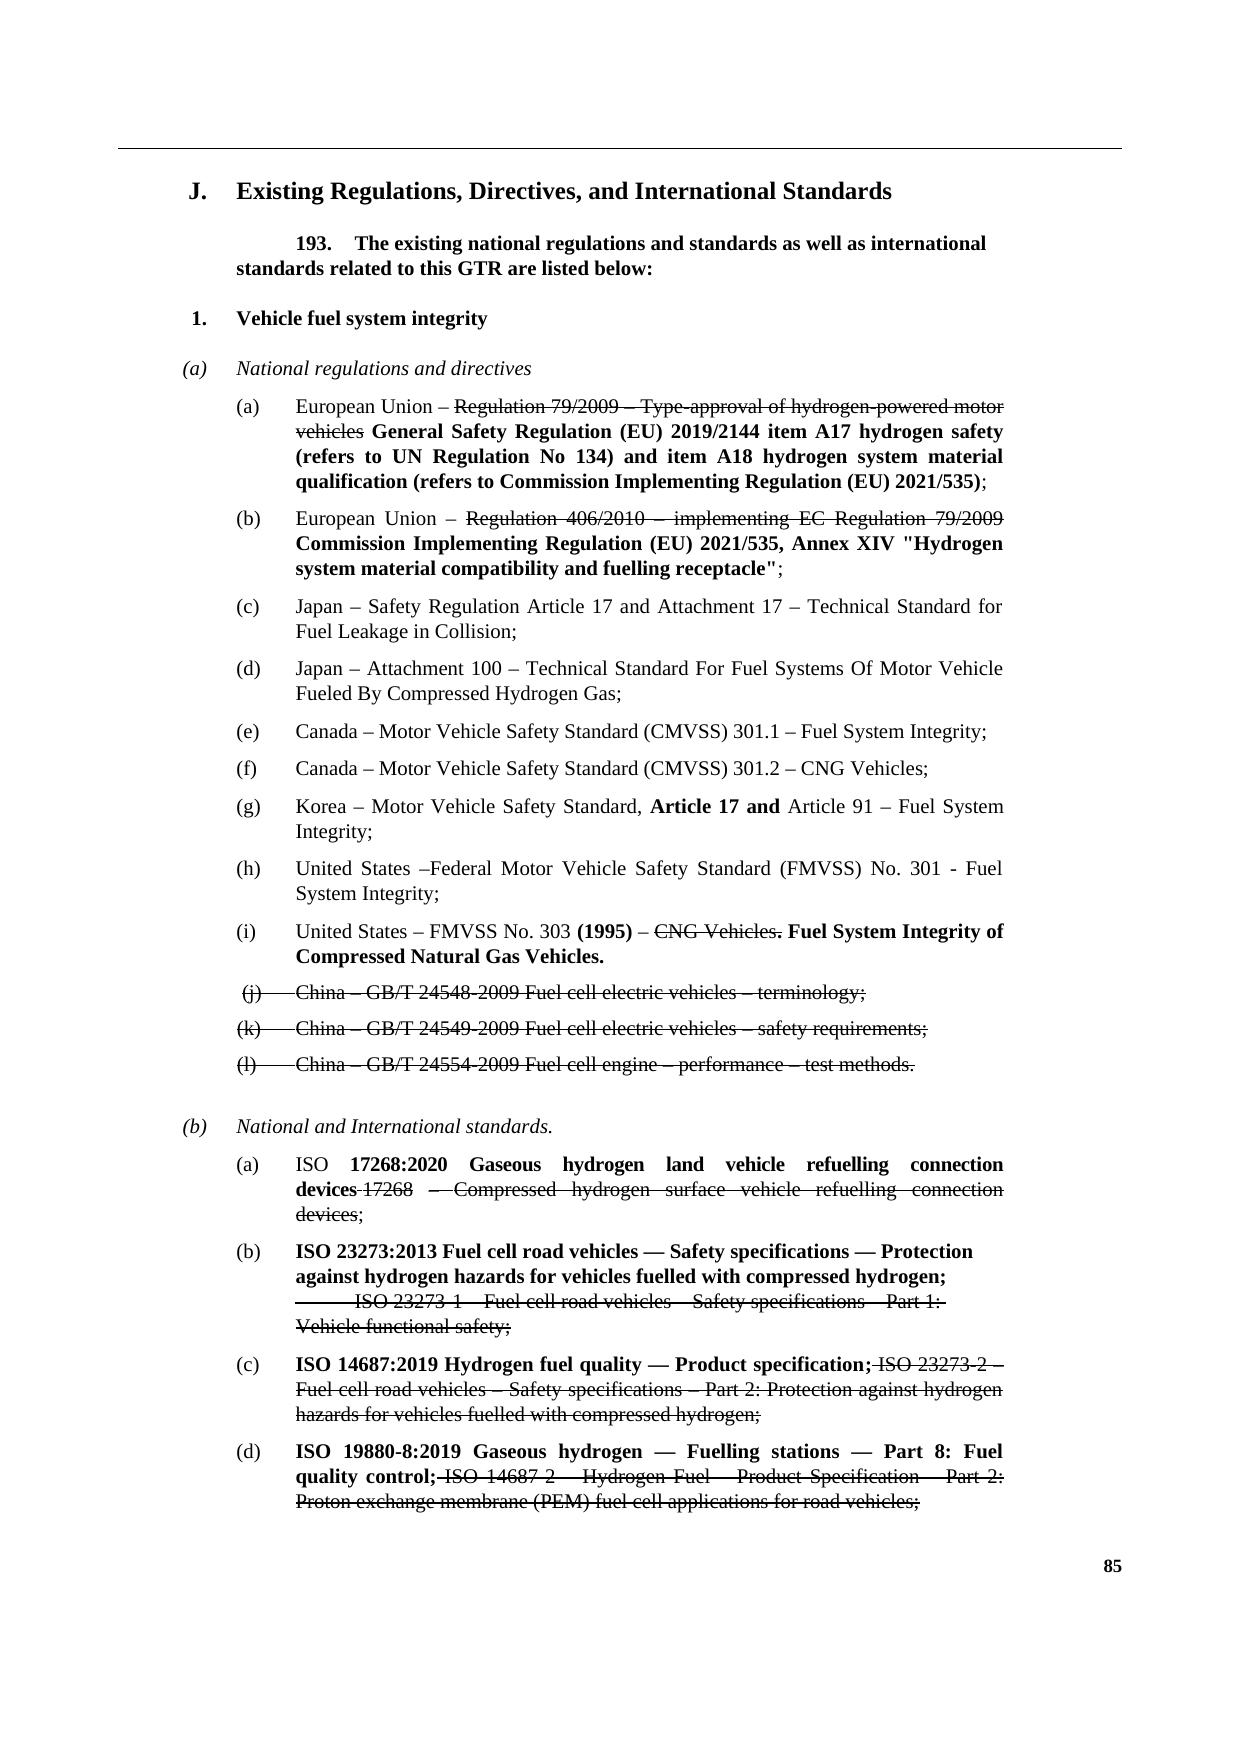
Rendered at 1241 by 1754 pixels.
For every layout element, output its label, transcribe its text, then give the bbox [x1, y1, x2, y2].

text (h) United States –Federal Motor Vehicle Safety Standard (FMVSS) No. 301 - Fuel System Integrity; [236, 855, 1004, 905]
text (i) United States – FMVSS No. 303 (1995) – CNG Vehicles. Fuel System Integrity of Compressed Natural Gas Vehicles. [236, 918, 1004, 968]
text (g) Korea – Motor Vehicle Safety Standard, Article 17 and Article 91 – Fuel System Integrity; [236, 793, 1004, 843]
text J. Existing Regulations, Directives, and International Standards [118, 177, 1004, 205]
text (c) Japan – Safety Regulation Article 17 and Attachment 17 – Technical Standard for Fuel Leakage in Collision; [236, 593, 1004, 643]
text (a) National regulations and directives [118, 355, 1004, 380]
text (c) ISO 14687:2019 Hydrogen fuel quality — Product specification; ISO 23273-2 – Fuel cell road vehicles – Safety specifications – Part 2: Protection against hydrogen hazards for vehicles fuelled with compressed hydrogen; [236, 1351, 1004, 1426]
text (a) European Union – Regulation 79/2009 – Type-approval of hydrogen-powered motor vehicles General Safety Regulation (EU) 2019/2144 item A17 hydrogen safety (refers to UN Regulation No 134) and item A18 hydrogen system material qualification (refers to Commission Implementing Regulation (EU) 2021/535); [236, 393, 1004, 493]
text (b) National and International standards. [118, 1113, 1004, 1138]
text (k) China – GB/T 24549-2009 Fuel cell electric vehicles – safety requirements; [237, 1016, 1122, 1040]
text 1. Vehicle fuel system integrity [118, 305, 1004, 330]
text (f) Canada – Motor Vehicle Safety Standard (CMVSS) 301.2 – CNG Vehicles; [236, 755, 1004, 780]
text (d) Japan – Attachment 100 – Technical Standard For Fuel Systems Of Motor Vehicle Fueled By Compressed Hydrogen Gas; [236, 655, 1004, 705]
text 193. The existing national regulations and standards as well as international standards related to this GTR are listed below: [236, 230, 1004, 280]
text (a) ISO 17268:2020 Gaseous hydrogen land vehicle refuelling connection devices 17268 – Compressed hydrogen surface vehicle refuelling connection devices; [236, 1151, 1004, 1226]
text (j) China – GB/T 24548-2009 Fuel cell electric vehicles – terminology; [237, 980, 1122, 1004]
text (l) China – GB/T 24554-2009 Fuel cell engine – performance – test methods. [237, 1052, 1122, 1076]
text (b) European Union – Regulation 406/2010 – implementing EC Regulation 79/2009 Commission Implementing Regulation (EU) 2021/535, Annex XIV "Hydrogen system material compatibility and fuelling receptacle"; [236, 505, 1004, 580]
text (e) Canada – Motor Vehicle Safety Standard (CMVSS) 301.1 – Fuel System Integrity; [236, 718, 1004, 743]
text (d) ISO 19880-8:2019 Gaseous hydrogen — Fuelling stations — Part 8: Fuel quality control; ISO 14687-2 – Hydrogen Fuel – Product Specification – Part 2: Proton exchange membrane (PEM) fuel cell applications for road vehicles; [236, 1438, 1004, 1513]
text (b) ISO 23273:2013 Fuel cell road vehicles — Safety specifications — Protection against hydrogen hazards for vehicles fuelled with compressed hydrogen; ISO 23273-1 – Fuel cell road vehicles – Safety specifications – Part 1: Vehicle functional safety; [236, 1238, 1004, 1338]
